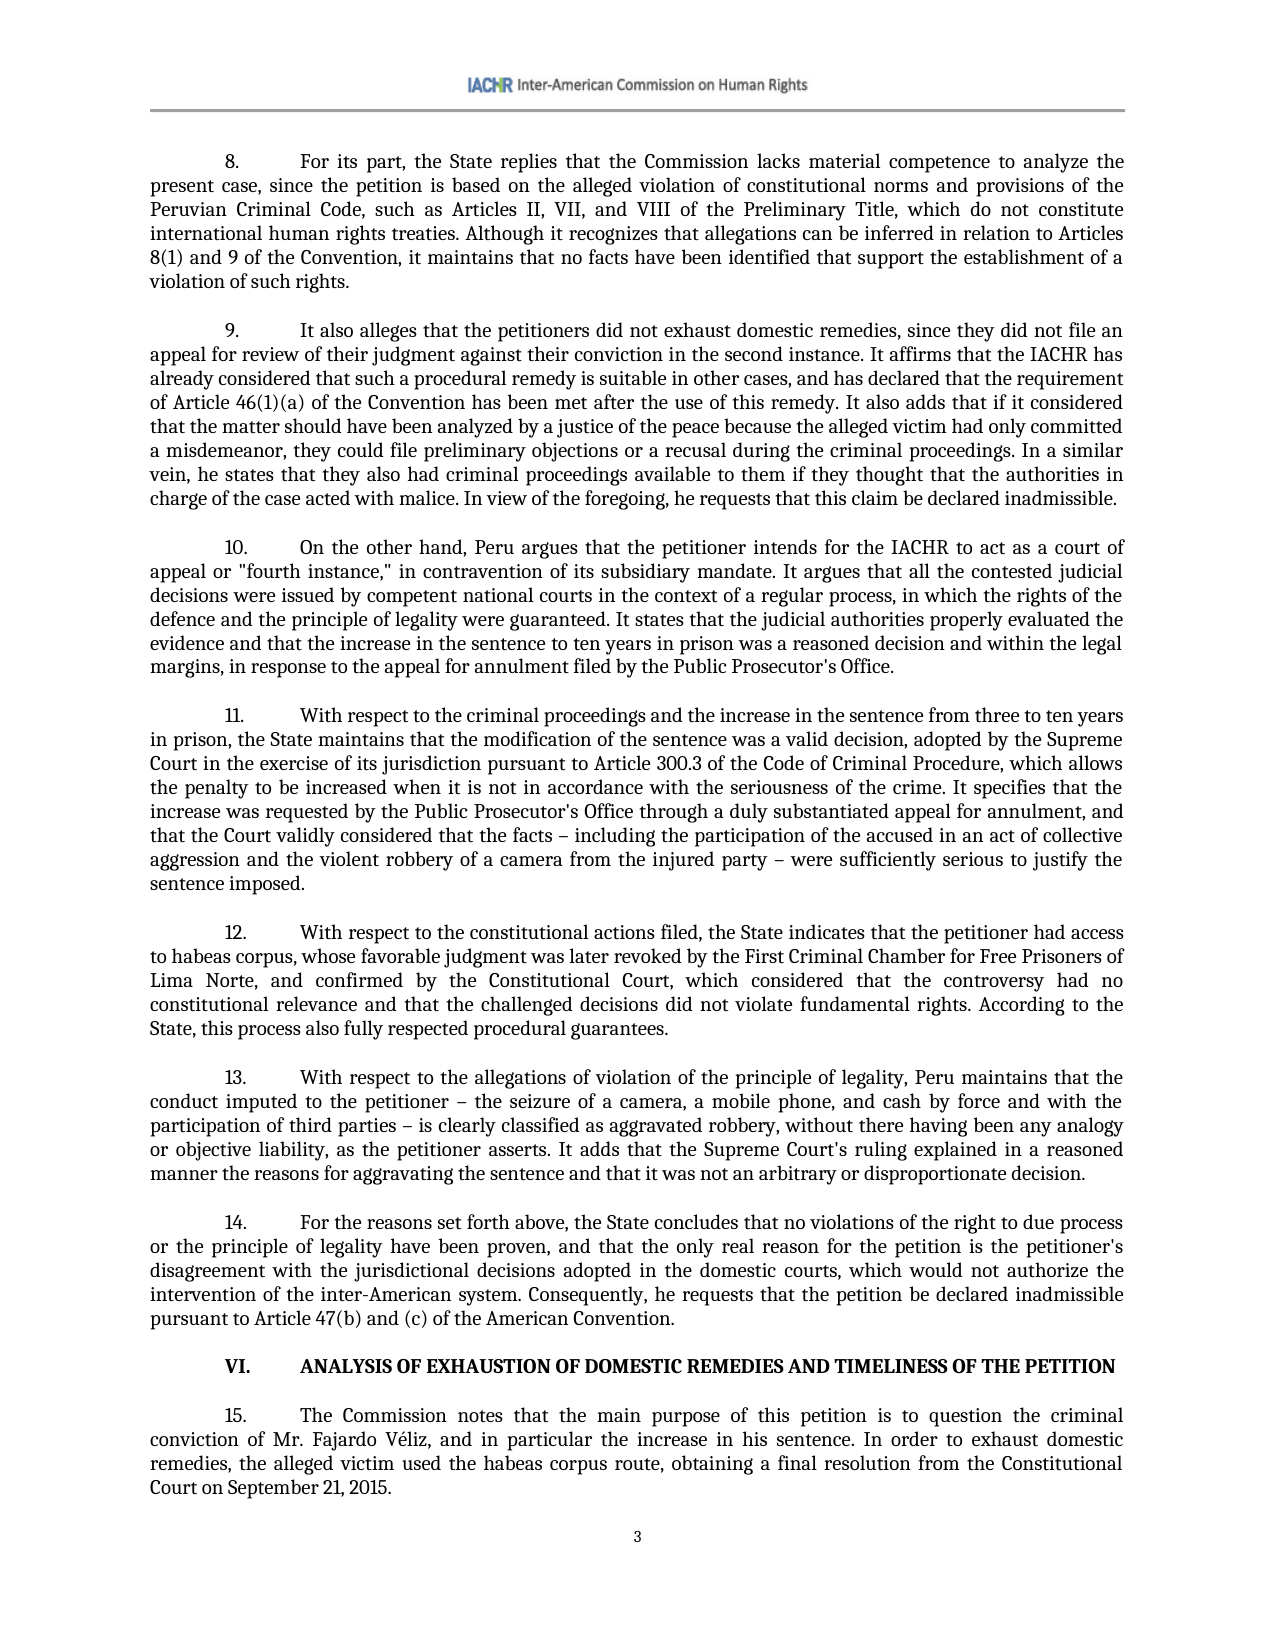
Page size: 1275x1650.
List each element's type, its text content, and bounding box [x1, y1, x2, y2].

list The Commission notes that the main purpose of this petition is to question the criminal conviction of Mr. Fajardo Véliz, and in particular the increase in his sentence. In order to exhaust domestic remedies, the alleged victim used the habeas corpus route, obtaining a final resolution from the Constitutional Court on September 21, 2015. [150, 1404, 1125, 1500]
list On the other hand, Peru argues that the petitioner intends for the IACHR to act as a court of appeal or "fourth instance," in contravention of its subsidiary mandate. It argues that all the contested judicial decisions were issued by competent national courts in the context of a regular process, in which the rights of the defence and the principle of legality were guaranteed. It states that the judicial authorities properly evaluated the evidence and that the increase in the sentence to ten years in prison was a reasoned decision and within the legal margins, in response to the appeal for annulment filed by the Public Prosecutor's Office. [150, 535, 1125, 679]
list For its part, the State replies that the Commission lacks material competence to analyze the present case, since the petition is based on the alleged violation of constitutional norms and provisions of the Peruvian Criminal Code, such as Articles II, VII, and VIII of the Preliminary Title, which do not constitute international human rights treaties. Although it recognizes that allegations can be inferred in relation to Articles 8(1) and 9 of the Convention, it maintains that no facts have been identified that support the establishment of a violation of such rights. [150, 150, 1125, 294]
list For the reasons set forth above, the State concludes that no violations of the right to due process or the principle of legality have been proven, and that the only real reason for the petition is the petitioner's disagreement with the jurisdictional decisions adopted in the domestic courts, which would not authorize the intervention of the inter-American system. Consequently, he requests that the petition be declared inadmissible pursuant to Article 47(b) and (c) of the American Convention. [150, 1210, 1125, 1330]
list With respect to the constitutional actions filed, the State indicates that the petitioner had access to habeas corpus, whose favorable judgment was later revoked by the First Criminal Chamber for Free Prisoners of Lima Norte, and confirmed by the Constitutional Court, which considered that the controversy had no constitutional relevance and that the challenged decisions did not violate fundamental rights. According to the State, this process also fully respected procedural guarantees. [150, 921, 1125, 1041]
list It also alleges that the petitioners did not exhaust domestic remedies, since they did not file an appeal for review of their judgment against their conviction in the second instance. It affirms that the IACHR has already considered that such a procedural remedy is suitable in other cases, and has declared that the requirement of Article 46(1)(a) of the Convention has been met after the use of this remedy. It also adds that if it considered that the matter should have been analyzed by a justice of the peace because the alleged victim had only committed a misdemeanor, they could file preliminary objections or a recusal during the criminal proceedings. In a similar vein, he states that they also had criminal proceedings available to them if they thought that the authorities in charge of the case acted with malice. In view of the foregoing, he requests that this claim be declared inadmissible. [150, 319, 1125, 510]
list VI. ANALYSIS OF EXHAUSTION OF DOMESTIC REMEDIES AND TIMELINESS OF THE PETITION [225, 1355, 1125, 1379]
list With respect to the criminal proceedings and the increase in the sentence from three to ten years in prison, the State maintains that the modification of the sentence was a valid decision, adopted by the Supreme Court in the exercise of its jurisdiction pursuant to Article 300.3 of the Code of Criminal Procedure, which allows the penalty to be increased when it is not in accordance with the seriousness of the crime. It specifies that the increase was requested by the Public Prosecutor's Office through a duly substantiated appeal for annulment, and that the Court validly considered that the facts – including the participation of the accused in an act of collective aggression and the violent robbery of a camera from the injured party – were sufficiently serious to justify the sentence imposed. [150, 704, 1125, 896]
list With respect to the allegations of violation of the principle of legality, Peru maintains that the conduct imputed to the petitioner – the seizure of a camera, a mobile phone, and cash by force and with the participation of third parties – is clearly classified as aggravated robbery, without there having been any analogy or objective liability, as the petitioner asserts. It adds that the Supreme Court's ruling explained in a reasoned manner the reasons for aggravating the sentence and that it was not an arbitrary or disproportionate decision. [150, 1066, 1125, 1185]
picture [456, 75, 819, 95]
